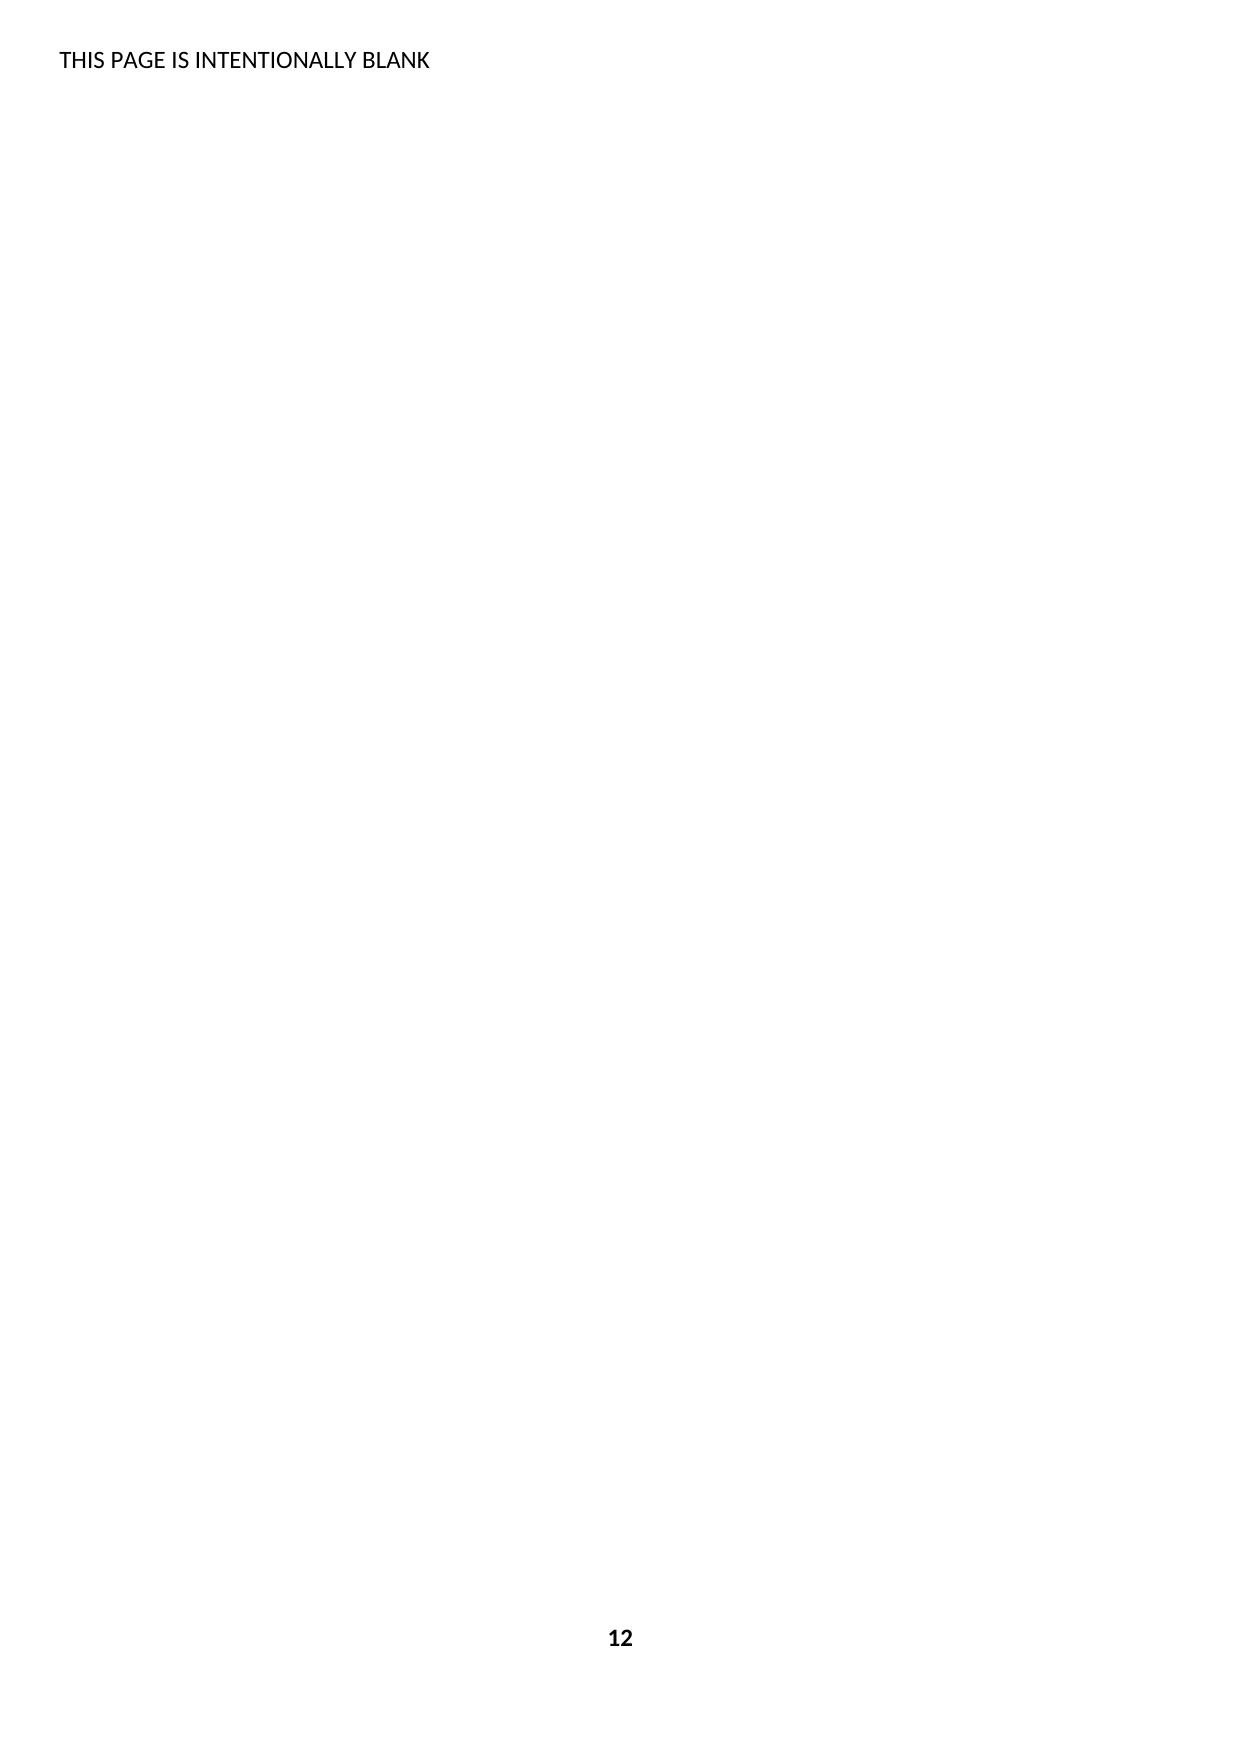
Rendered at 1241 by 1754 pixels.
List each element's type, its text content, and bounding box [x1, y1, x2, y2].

text THIS PAGE IS INTENTIONALLY BLANK [59, 44, 1181, 75]
